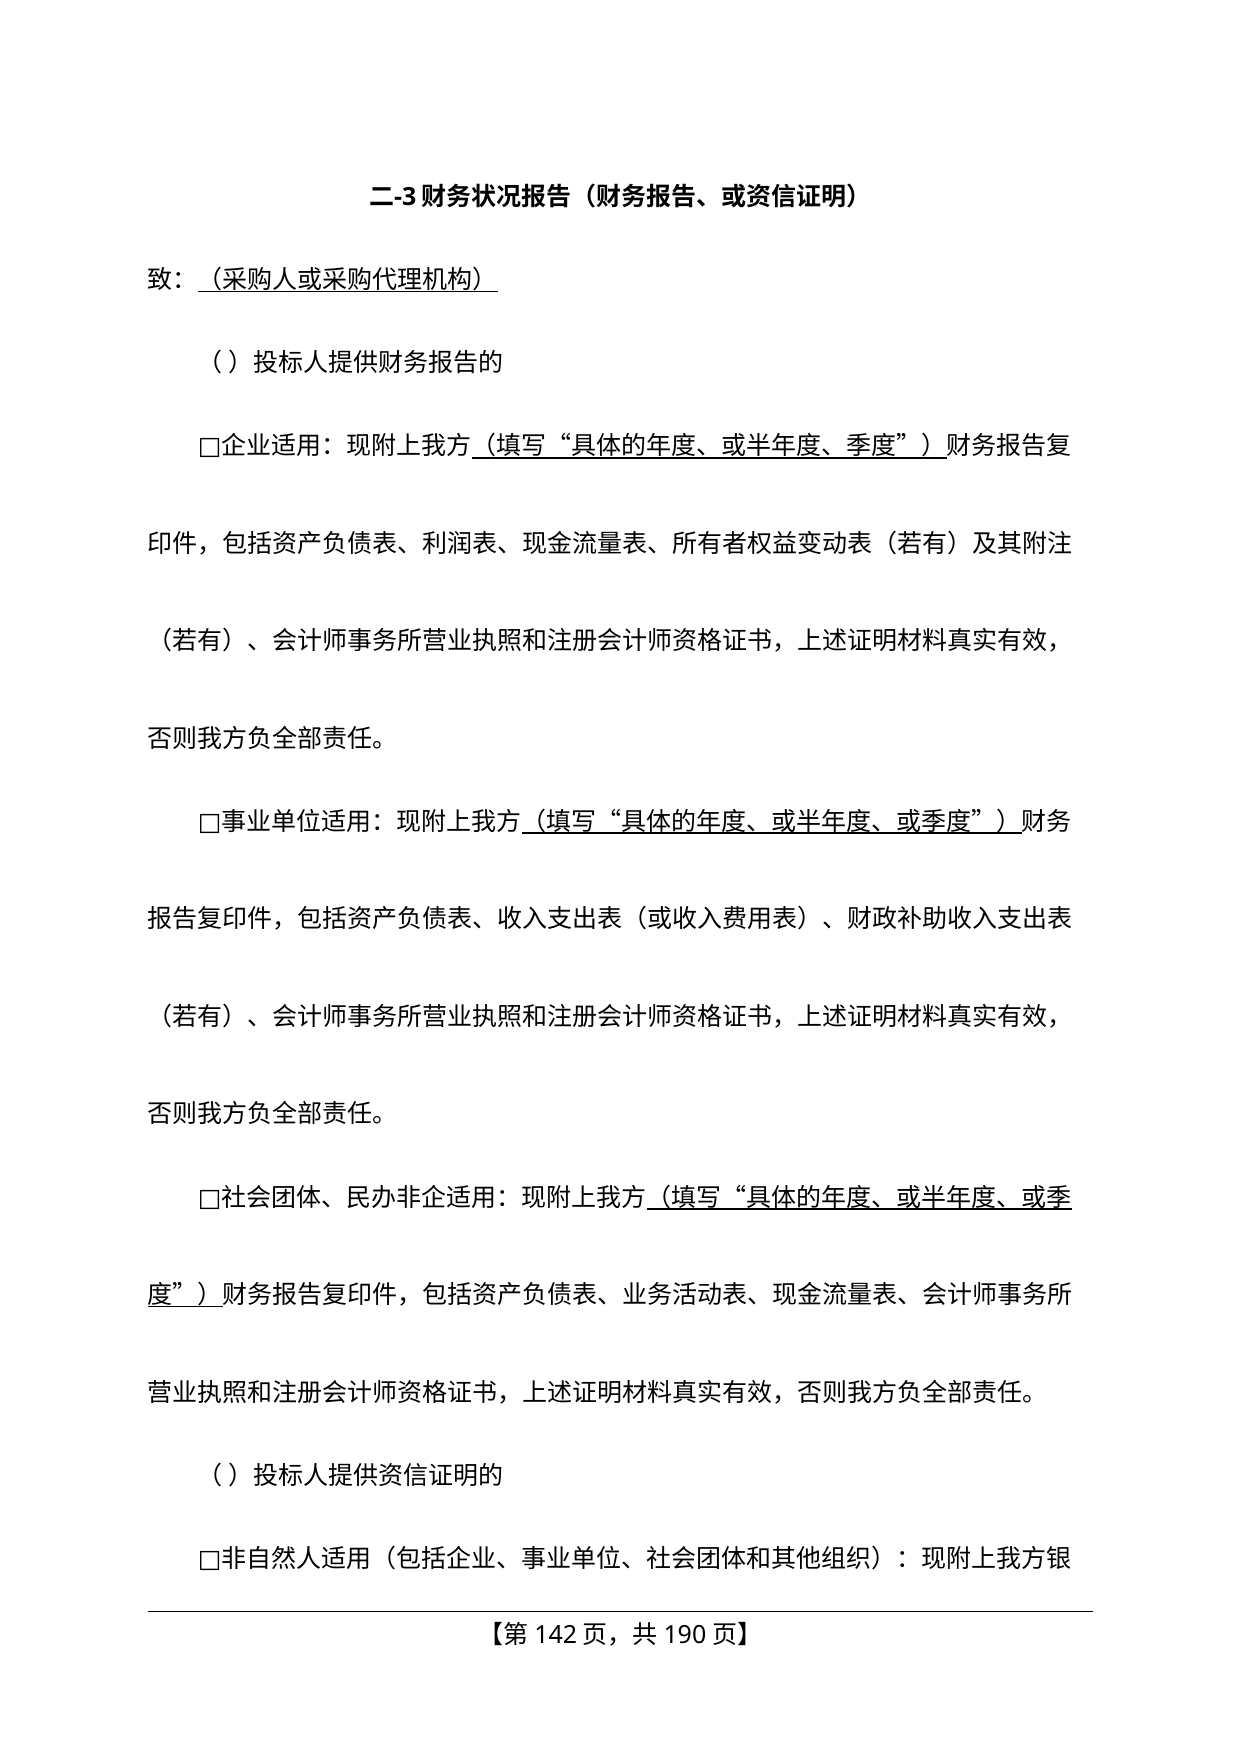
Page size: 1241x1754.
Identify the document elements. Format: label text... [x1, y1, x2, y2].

text □企业适用：现附上我方（填写“具体的年度、或半年度、季度”）财务报告复印件，包括资产负债表、利润表、现金流量表、所有者权益变动表（若有）及其附注（若有）、会计师事务所营业执照和注册会计师资格证书，上述证明材料真实有效，否则我方负全部责任。 [148, 411, 1092, 769]
text （ ）投标人提供财务报告的 [148, 328, 1092, 393]
text □社会团体、民办非企适用：现附上我方（填写“具体的年度、或半年度、或季度”）财务报告复印件，包括资产负债表、业务活动表、现金流量表、会计师事务所营业执照和注册会计师资格证书，上述证明材料真实有效，否则我方负全部责任。 [148, 1163, 1092, 1423]
text 致：（采购人或采购代理机构） [148, 245, 1092, 310]
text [148, 1524, 1092, 1589]
text □事业单位适用：现附上我方（填写“具体的年度、或半年度、或季度”）财务报告复印件，包括资产负债表、收入支出表（或收入费用表）、财政补助收入支出表（若有）、会计师事务所营业执照和注册会计师资格证书，上述证明材料真实有效，否则我方负全部责任。 [148, 787, 1092, 1144]
text （ ）投标人提供资信证明的 [148, 1441, 1092, 1506]
text 二-3财务状况报告（财务报告、或资信证明） [148, 162, 1092, 227]
